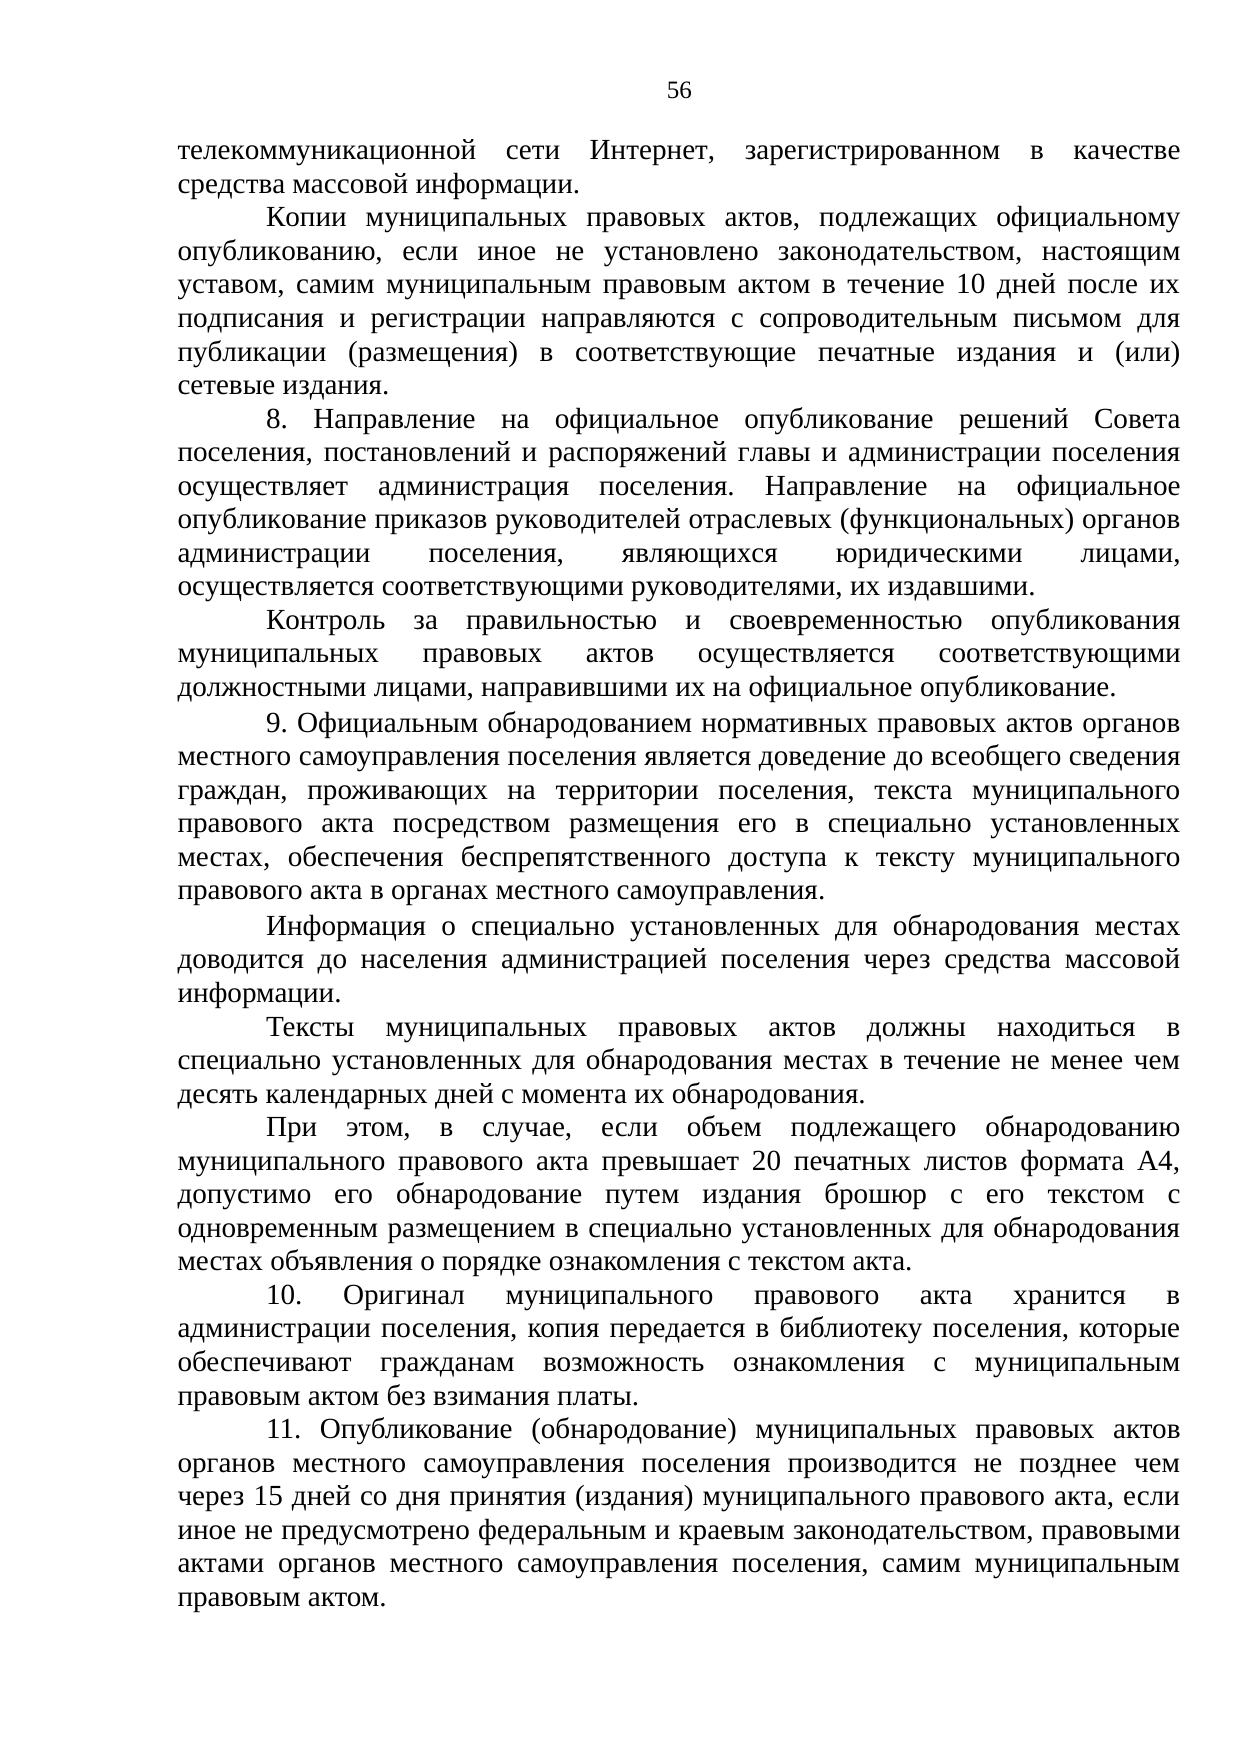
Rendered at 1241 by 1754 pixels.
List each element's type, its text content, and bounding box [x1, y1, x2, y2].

text Копии муниципальных правовых актов, подлежащих официальному опубликованию, если иное не установлено законодательством, настоящим уставом, самим муниципальным правовым актом в течение 10 дней после их подписания и регистрации направляются с сопроводительным письмом для публикации (размещения) в соответствующие печатные издания и (или) сетевые издания. [177, 199, 1181, 401]
text При этом, в случае, если объем подлежащего обнародованию муниципального правового акта превышает 20 печатных листов формата А4, допустимо его обнародование путем издания брошюр с его текстом с одновременным размещением в специально установленных для обнародования местах объявления о порядке ознакомления с текстом акта. [177, 1109, 1181, 1277]
text 11. Опубликование (обнародование) муниципальных правовых актов органов местного самоуправления поселения производится не позднее чем через 15 дней со дня принятия (издания) муниципального правового акта, если иное не предусмотрено федеральным и краевым законодательством, правовыми актами органов местного самоуправления поселения, самим муниципальным правовым актом. [177, 1411, 1181, 1612]
text Контроль за правильностью и своевременностью опубликования муниципальных правовых актов осуществляется соответствующими должностными лицами, направившими их на официальное опубликование. [177, 602, 1181, 703]
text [177, 132, 1181, 199]
text 10. Оригинал муниципального правового акта хранится в администрации поселения, копия передается в библиотеку поселения, которые обеспечивают гражданам возможность ознакомления с муниципальным правовым актом без взимания платы. [177, 1277, 1181, 1411]
text Информация о специально установленных для обнародования местах доводится до населения администрацией поселения через средства массовой информации. [177, 908, 1181, 1009]
text 9. Официальным обнародованием нормативных правовых актов органов местного самоуправления поселения является доведение до всеобщего сведения граждан, проживающих на территории поселения, текста муниципального правового акта посредством размещения его в специально установленных местах, обеспечения беспрепятственного доступа к тексту муниципального правового акта в органах местного самоуправления. [177, 705, 1181, 906]
text Тексты муниципальных правовых актов должны находиться в специально установленных для обнародования местах в течение не менее чем десять календарных дней с момента их обнародования. [177, 1009, 1181, 1109]
text 8. Направление на официальное опубликование решений Совета поселения, постановлений и распоряжений главы и администрации поселения осуществляет администрация поселения. Направление на официальное опубликование приказов руководителей отраслевых (функциональных) органов администрации поселения, являющихся юридическими лицами, осуществляется соответствующими руководителями, их издавшими. [177, 401, 1181, 602]
